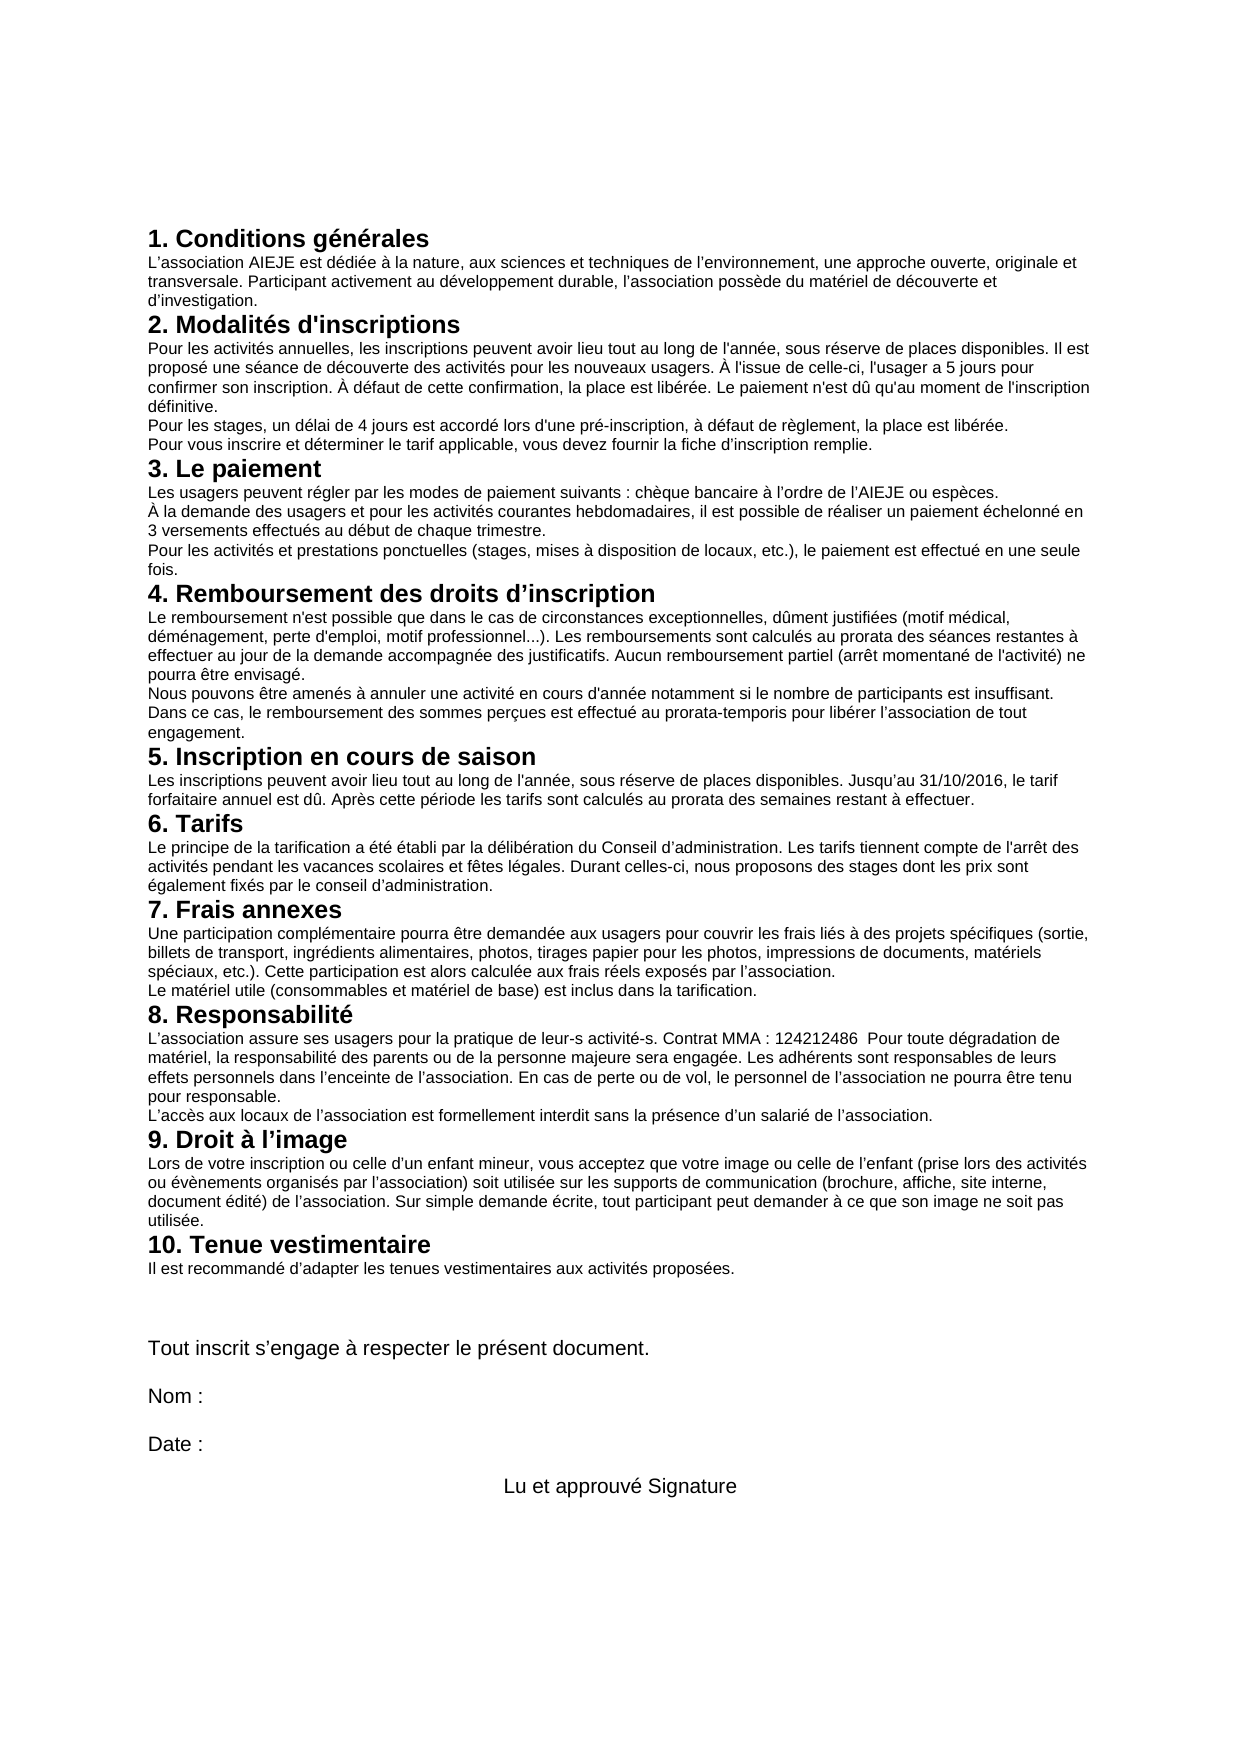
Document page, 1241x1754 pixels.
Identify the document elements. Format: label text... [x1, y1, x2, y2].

text Une participation complémentaire pourra être demandée aux usagers pour couvrir les frais liés à des projets spécifiques (sortie, billets de transport, ingrédients alimentaires, photos, tirages papier pour les photos, impressions de documents, matériels spéciaux, etc.). Cette participation est alors calculée aux frais réels exposés par l’association. [148, 924, 1093, 981]
text 9. Droit à l’image [148, 1125, 1093, 1154]
text 4. Remboursement des droits d’inscription [148, 579, 1093, 607]
text Pour vous inscrire et déterminer le tarif applicable, vous devez fournir la fiche d’inscription remplie. [148, 435, 1093, 454]
text 10. Tenue vestimentaire [148, 1230, 1093, 1259]
text 5. Inscription en cours de saison [148, 742, 1093, 770]
text Pour les stages, un délai de 4 jours est accordé lors d'une pré-inscription, à défaut de règlement, la place est libérée. [148, 416, 1093, 435]
text 8. Responsabilité [148, 1000, 1093, 1029]
text 1. Conditions générales [148, 224, 1093, 253]
text Nom : [148, 1384, 1093, 1408]
text L’association AIEJE est dédiée à la nature, aux sciences et techniques de l’environnement, une approche ouverte, originale et transversale. Participant activement au développement durable, l’association possède du matériel de découverte et d’investigation. [148, 253, 1093, 310]
text Date : [148, 1432, 1093, 1456]
text Lu et approuvé Signature [148, 1474, 1093, 1498]
text Les inscriptions peuvent avoir lieu tout au long de l'année, sous réserve de places disponibles. Jusqu’au 31/10/2016, le tarif forfaitaire annuel est dû. Après cette période les tarifs sont calculés au prorata des semaines restant à effectuer. [148, 770, 1093, 809]
text L’accès aux locaux de l’association est formellement interdit sans la présence d’un salarié de l’association. [148, 1106, 1093, 1125]
text Le principe de la tarification a été établi par la délibération du Conseil d’administration. Les tarifs tiennent compte de l'arrêt des activités pendant les vacances scolaires et fêtes légales. Durant celles-ci, nous proposons des stages dont les prix sont également fixés par le conseil d’administration. [148, 837, 1093, 895]
text À la demande des usagers et pour les activités courantes hebdomadaires, il est possible de réaliser un paiement échelonné en 3 versements effectués au début de chaque trimestre. [148, 502, 1093, 540]
text Il est recommandé d’adapter les tenues vestimentaires aux activités proposées. [148, 1259, 1093, 1278]
text 6. Tarifs [148, 809, 1093, 837]
text Nous pouvons être amenés à annuler une activité en cours d'année notamment si le nombre de participants est insuffisant. Dans ce cas, le remboursement des sommes perçues est effectué au prorata-temporis pour libérer l’association de tout engagement. [148, 684, 1093, 742]
text Pour les activités et prestations ponctuelles (stages, mises à disposition de locaux, etc.), le paiement est effectué en une seule fois. [148, 540, 1093, 579]
text 7. Frais annexes [148, 895, 1093, 924]
text Lors de votre inscription ou celle d’un enfant mineur, vous acceptez que votre image ou celle de l’enfant (prise lors des activités ou évènements organisés par l’association) soit utilisée sur les supports de communication (brochure, affiche, site interne, document édité) de l’association. Sur simple demande écrite, tout participant peut demander à ce que son image ne soit pas utilisée. [148, 1154, 1093, 1230]
text 2. Modalités d'inscriptions [148, 310, 1093, 339]
text Le matériel utile (consommables et matériel de base) est inclus dans la tarification. [148, 981, 1093, 1000]
text Le remboursement n'est possible que dans le cas de circonstances exceptionnelles, dûment justifiées (motif médical, déménagement, perte d'emploi, motif professionnel...). Les remboursements sont calculés au prorata des séances restantes à effectuer au jour de la demande accompagnée des justificatifs. Aucun remboursement partiel (arrêt momentané de l'activité) ne pourra être envisagé. [148, 607, 1093, 684]
text Tout inscrit s’engage à respecter le présent document. [148, 1336, 1093, 1360]
text Pour les activités annuelles, les inscriptions peuvent avoir lieu tout au long de l'année, sous réserve de places disponibles. Il est proposé une séance de découverte des activités pour les nouveaux usagers. À l'issue de celle-ci, l'usager a 5 jours pour confirmer son inscription. À défaut de cette confirmation, la place est libérée. Le paiement n'est dû qu'au moment de l'inscription définitive. [148, 339, 1093, 416]
text 3. Le paiement [148, 454, 1093, 483]
text L’association assure ses usagers pour la pratique de leur-s activité-s. Contrat MMA : 124212486 Pour toute dégradation de matériel, la responsabilité des parents ou de la personne majeure sera engagée. Les adhérents sont responsables de leurs effets personnels dans l’enceinte de l’association. En cas de perte ou de vol, le personnel de l’association ne pourra être tenu pour responsable. [148, 1029, 1093, 1106]
text Les usagers peuvent régler par les modes de paiement suivants : chèque bancaire à l’ordre de l’AIEJE ou espèces. [148, 483, 1093, 502]
